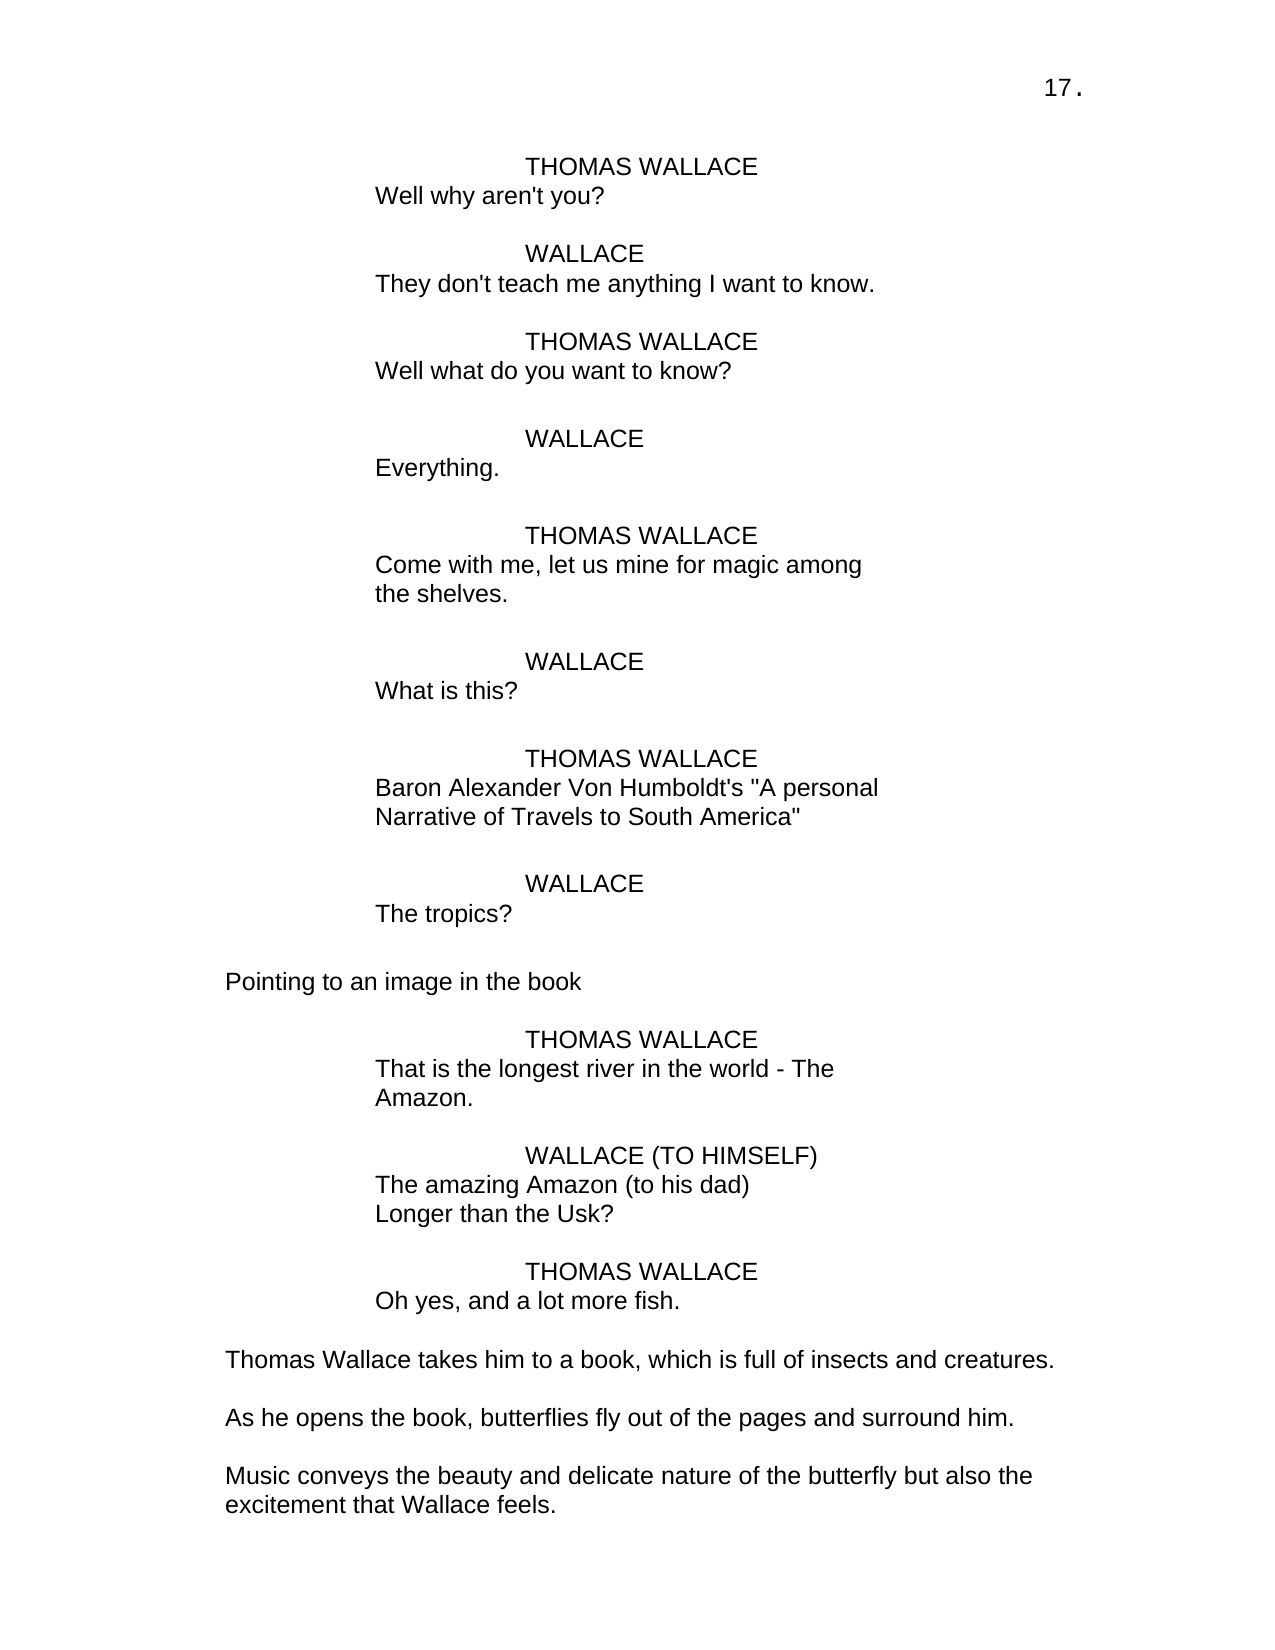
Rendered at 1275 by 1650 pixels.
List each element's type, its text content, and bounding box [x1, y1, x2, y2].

text Well what do you want to know? [375, 356, 1135, 385]
text WALLACE (TO HIMSELF) [525, 1141, 1135, 1170]
text Well why aren't you? [375, 181, 1135, 210]
text THOMAS WALLACE [222, 521, 1061, 550]
text THOMAS WALLACE [525, 327, 1135, 356]
text THOMAS WALLACE [525, 152, 1135, 181]
text They don't teach me anything I want to know. [375, 268, 1135, 297]
text THOMAS WALLACE [222, 744, 1061, 772]
text The tropics? [375, 899, 1135, 927]
text The amazing Amazon (to his dad) Longer than the Usk? [375, 1170, 799, 1228]
text Come with me, let us mine for magic among the shelves. [375, 550, 865, 608]
text That is the longest river in the world - The Amazon. [375, 1054, 880, 1112]
text Thomas Wallace takes him to a book, which is full of insects and creatures. As he opens the book, butterflies fly out of the pages and surround him. [225, 1344, 1076, 1432]
text Pointing to an image in the book [225, 967, 1135, 995]
text What is this? [375, 676, 1135, 704]
text THOMAS WALLACE [525, 1025, 1135, 1054]
text Baron Alexander Von Humboldt's "A personal Narrative of Travels to South America" [375, 773, 891, 830]
text WALLACE [187, 424, 982, 453]
text Everything. [375, 453, 1135, 482]
text WALLACE [187, 869, 982, 898]
text WALLACE [525, 239, 1135, 268]
text THOMAS WALLACE [525, 1257, 1135, 1286]
text Oh yes, and a lot more fish. [375, 1286, 1135, 1315]
text Music conveys the beauty and delicate nature of the butterfly but also the excitement that Wallace feels. [225, 1461, 1036, 1519]
text WALLACE [187, 647, 982, 675]
